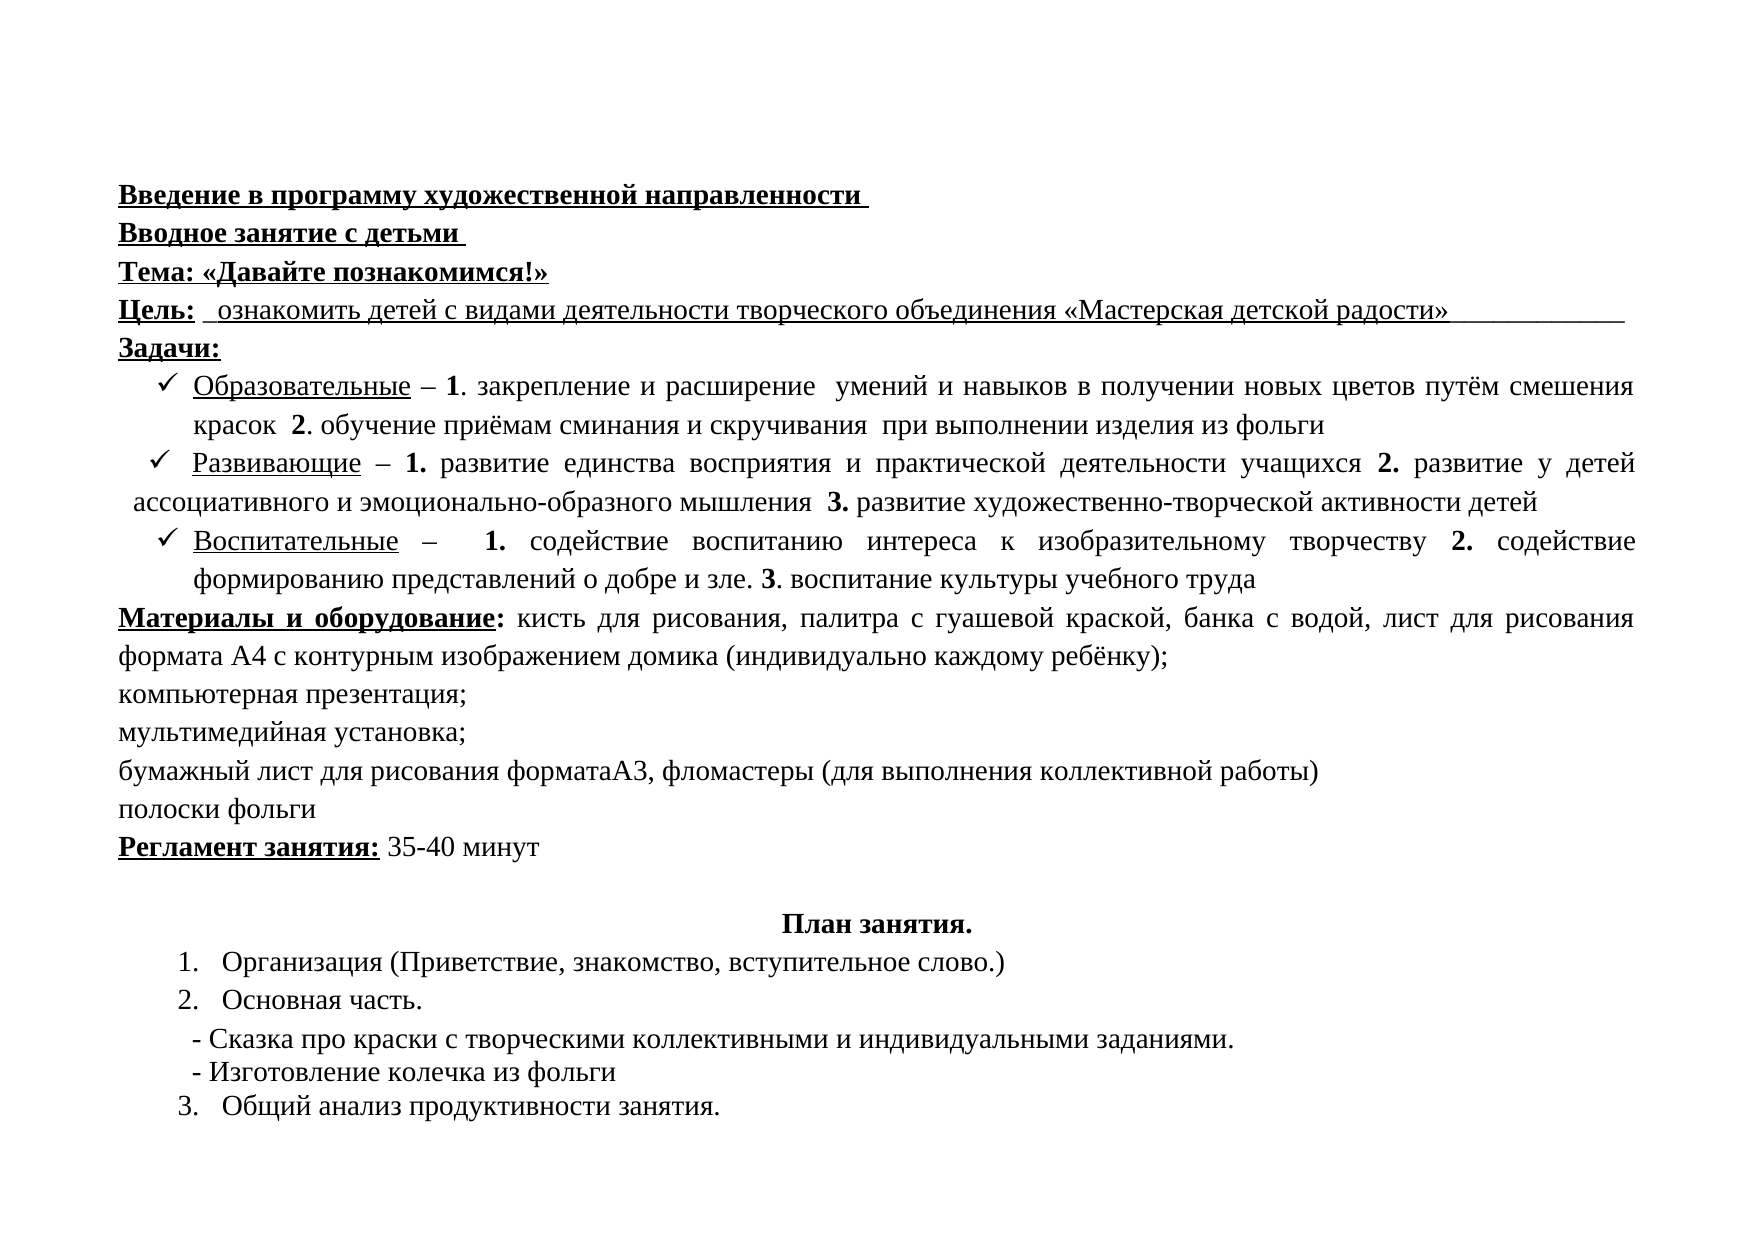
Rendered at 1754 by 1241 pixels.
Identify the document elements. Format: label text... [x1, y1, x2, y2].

text полоски фольги [118, 791, 1636, 824]
text Введение в программу художественной направленности [118, 177, 1636, 211]
list Основная часть. [177, 982, 1636, 1016]
text Регламент занятия: 35-40 минут [118, 829, 1636, 863]
text бумажный лист для рисования форматаА3, фломастеры (для выполнения коллективной работы) [118, 753, 1636, 786]
list Развивающие – 1. развитие единства восприятия и практической деятельности учащихся 2. развитие у детей ассоциативного и эмоционально-образного мышления 3. развитие художественно-творческой активности детей [133, 446, 1636, 518]
text компьютерная презентация; [118, 676, 1636, 710]
list - Сказка про краски с творческими коллективными и индивидуальными заданиями. [192, 1021, 1636, 1054]
list - Изготовление колечка из фольги [192, 1054, 1636, 1088]
list Организация (Приветствие, знакомство, вступительное слово.) [177, 944, 1636, 977]
text План занятия. [118, 906, 1636, 939]
text Материалы и оборудование: кисть для рисования, палитра с гуашевой краской, банка с водой, лист для рисования формата А4 с контурным изображением домика (индивидуально каждому ребёнку); [118, 600, 1636, 672]
text Вводное занятие с детьми [118, 215, 1636, 249]
list Воспитательные – 1. содействие воспитанию интереса к изобразительному творчеству 2. содействие формированию представлений о добре и зле. 3. воспитание культуры учебного труда [156, 523, 1636, 595]
list Общий анализ продуктивности занятия. [177, 1088, 1636, 1122]
text Цель: _ознакомить детей с видами деятельности творческого объединения «Мастерская детской радости»____________ [118, 292, 1636, 325]
text Задачи: [118, 330, 1636, 364]
text Тема: «Давайте познакомимся!» [118, 254, 1636, 287]
list Образовательные – 1. закрепление и расширение умений и навыков в получении новых цветов путём смешения красок 2. обучение приёмам сминания и скручивания при выполнении изделия из фольги [156, 368, 1636, 441]
text мультимедийная установка; [118, 714, 1636, 748]
